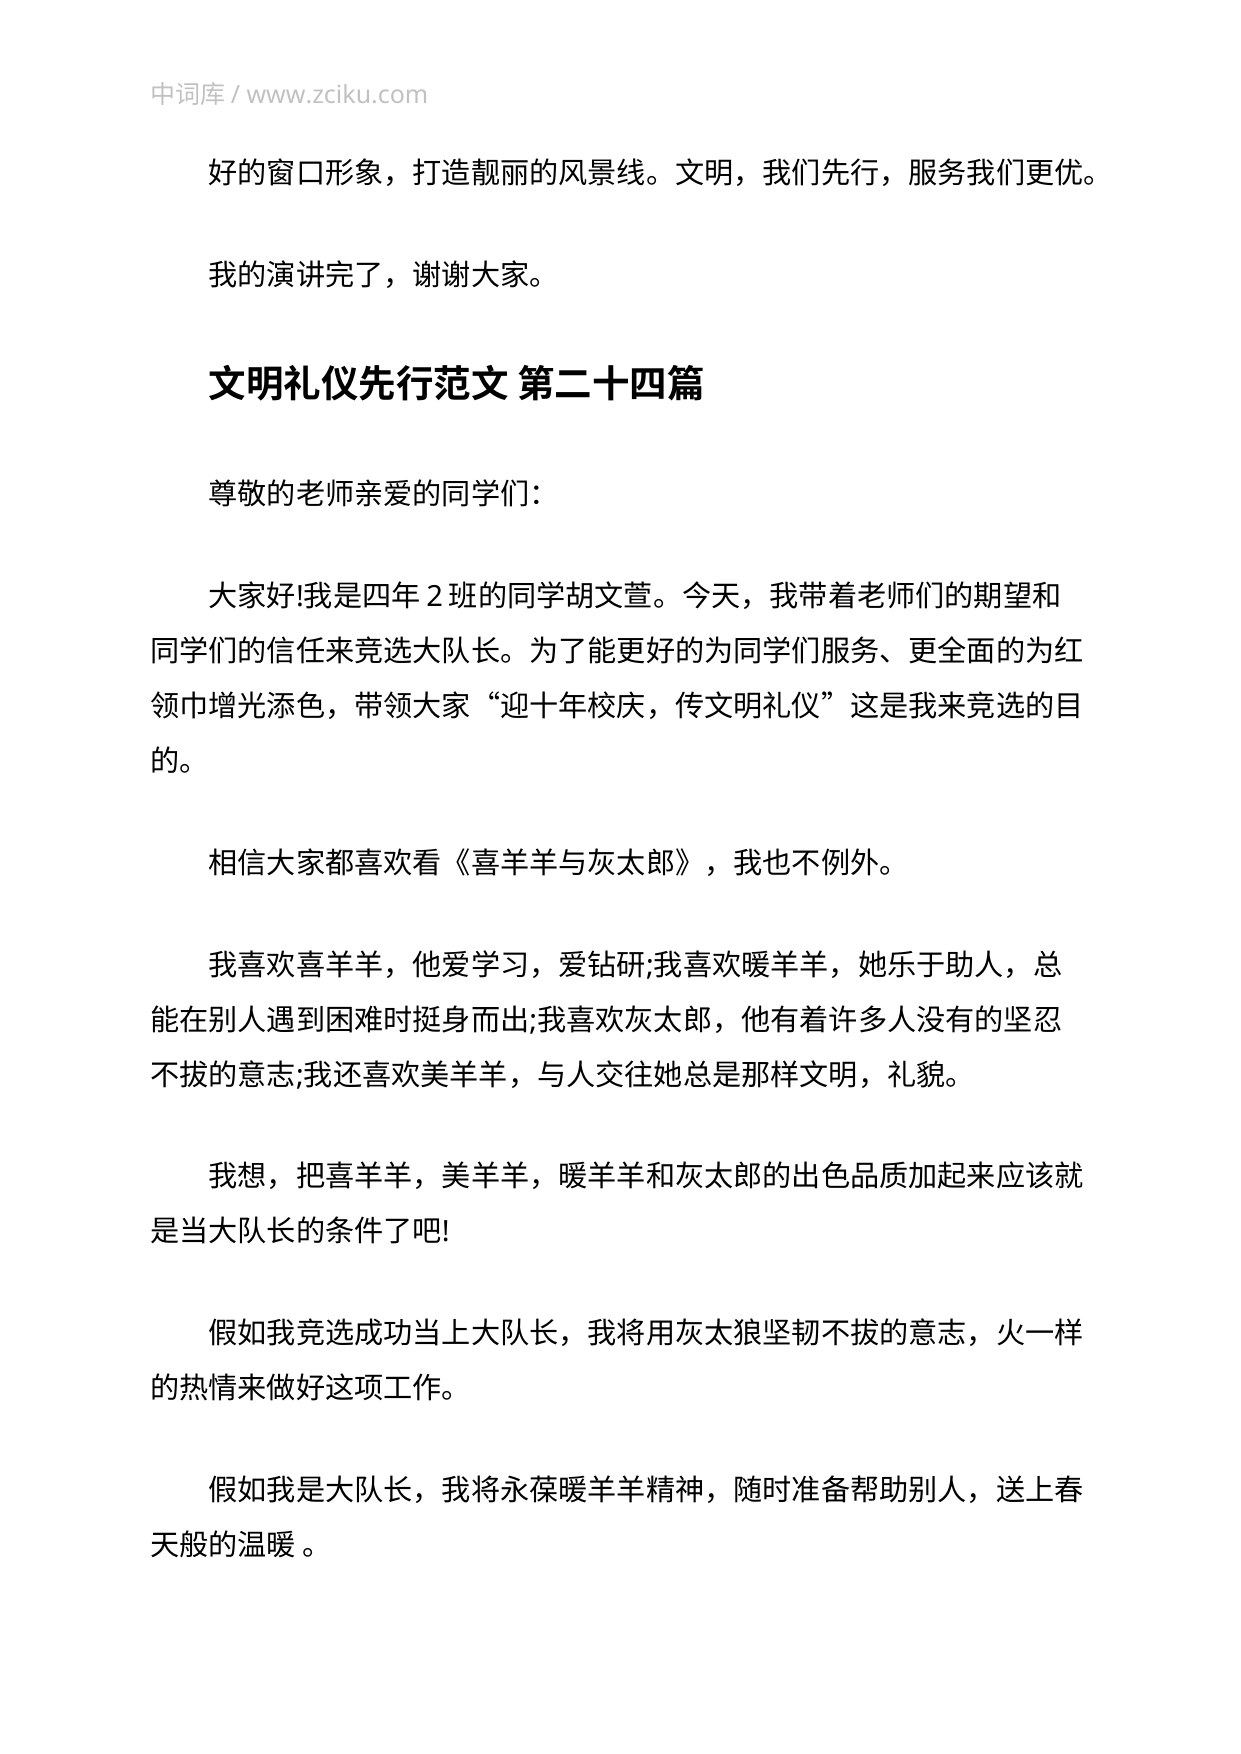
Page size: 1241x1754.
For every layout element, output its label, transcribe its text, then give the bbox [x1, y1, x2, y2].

text 假如我是大队长，我将永葆暖羊羊精神，随时准备帮助别人，送上春天般的温暖 。 [150, 1467, 1090, 1564]
text 大家好!我是四年2班的同学胡文萱。今天，我带着老师们的期望和同学们的信任来竞选大队长。为了能更好的为同学们服务、更全面的为红领巾增光添色，带领大家“迎十年校庆，传文明礼仪”这是我来竞选的目的。 [150, 573, 1090, 780]
text 我想，把喜羊羊，美羊羊，暖羊羊和灰太郎的出色品质加起来应该就是当大队长的条件了吧! [150, 1153, 1090, 1250]
text 我喜欢喜羊羊，他爱学习，爱钻研;我喜欢暖羊羊，她乐于助人，总能在别人遇到困难时挺身而出;我喜欢灰太郎，他有着许多人没有的坚忍不拔的意志;我还喜欢美羊羊，与人交往她总是那样文明，礼貌。 [150, 941, 1090, 1093]
text 文明礼仪先行范文 第二十四篇 [150, 353, 1090, 408]
text 我的演讲完了，谢谢大家。 [150, 252, 1090, 294]
text 好的窗口形象，打造靓丽的风景线。文明，我们先行，服务我们更优。 [150, 150, 1090, 192]
text 尊敬的老师亲爱的同学们： [150, 471, 1090, 513]
text 相信大家都喜欢看《喜羊羊与灰太郎》，我也不例外。 [150, 839, 1090, 882]
text 假如我竞选成功当上大队长，我将用灰太狼坚韧不拔的意志，火一样的热情来做好这项工作。 [150, 1310, 1090, 1407]
